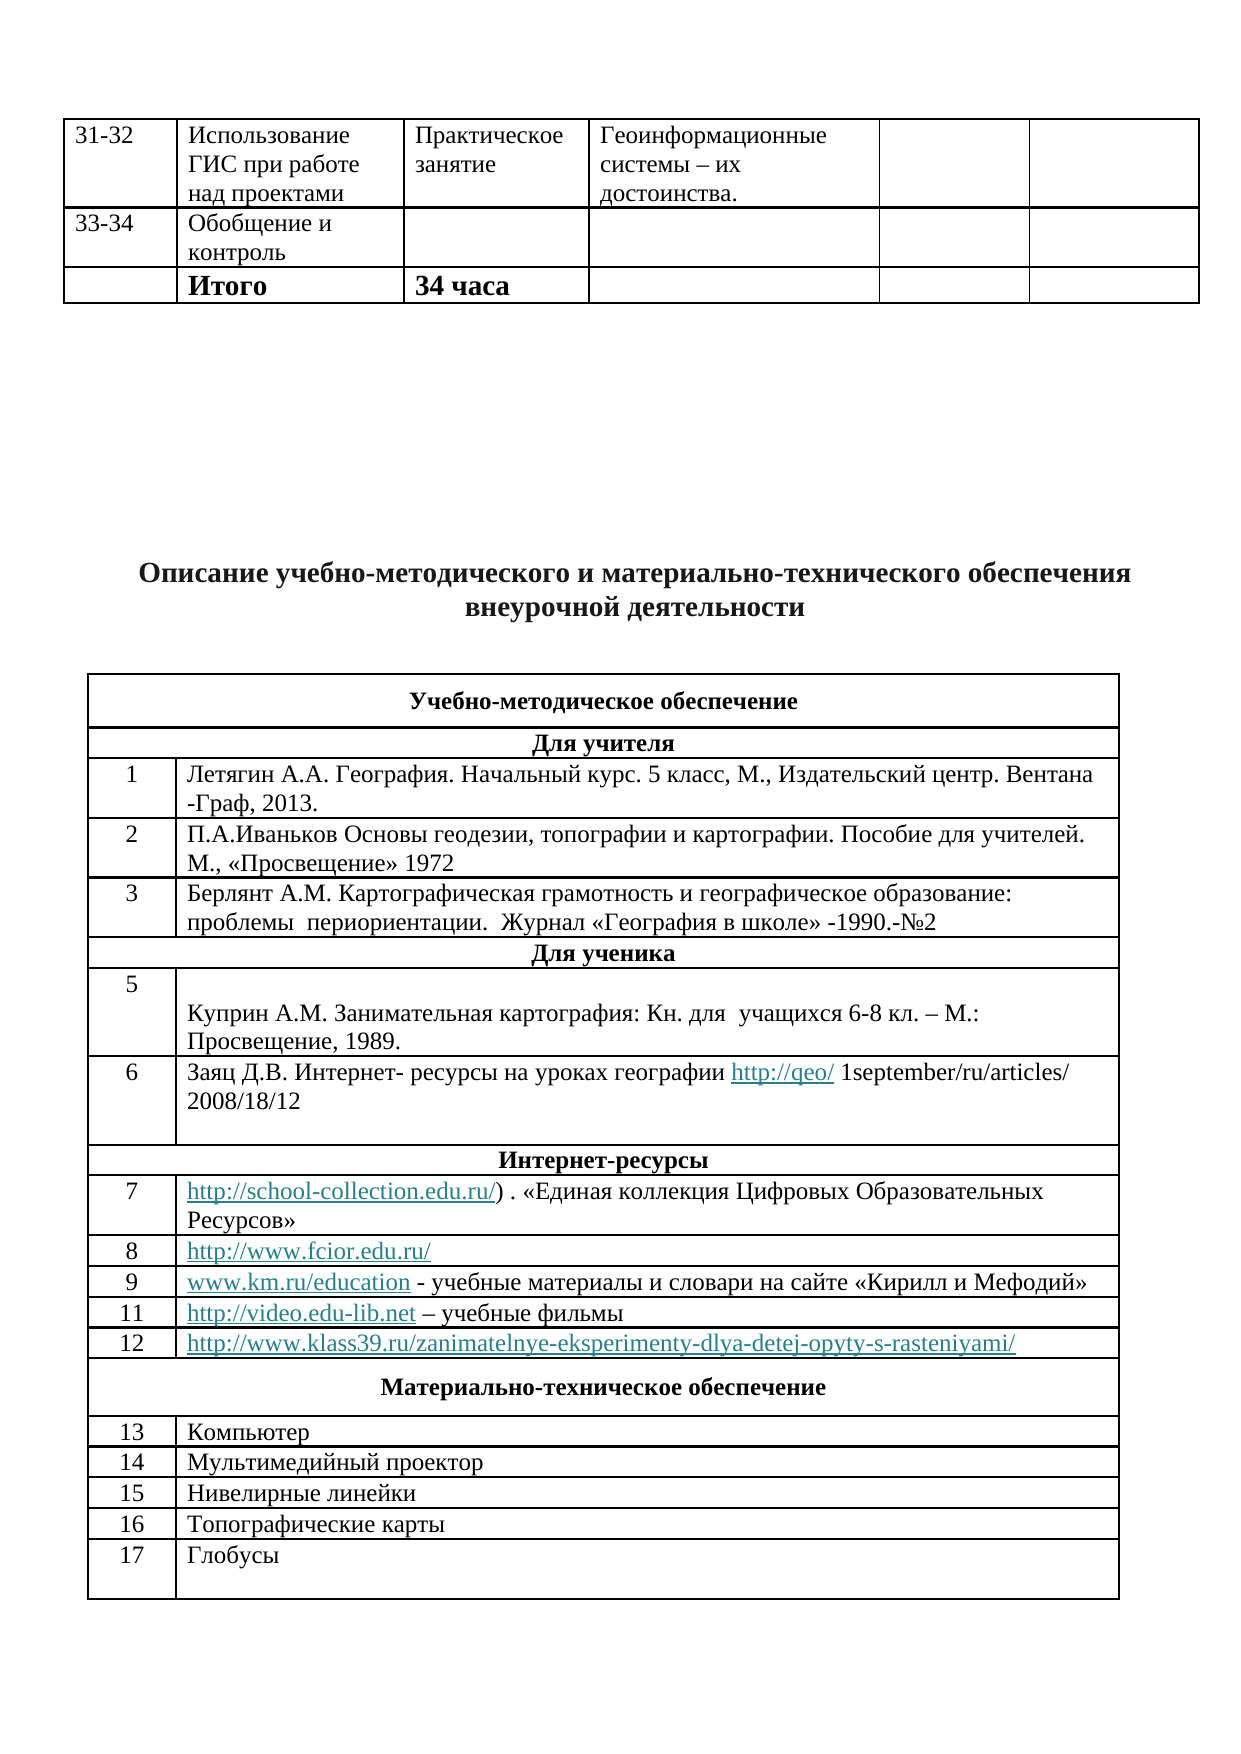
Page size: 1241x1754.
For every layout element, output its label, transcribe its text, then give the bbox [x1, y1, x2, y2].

table_cell Куприн А.М. Занимательная картография: Кн. для учащихся 6-8 кл. – М.: Просвещение, 1989. [177, 969, 1118, 1055]
table_cell 12 [89, 1329, 175, 1357]
table_header Учебно-методическое обеспечение [89, 675, 1118, 726]
table_cell http://school-collection.edu.ru/) . «Единая коллекция Цифровых Образовательных Ресурсов» [177, 1176, 1118, 1234]
table_cell [405, 209, 588, 266]
table_cell Топографические карты [177, 1509, 1118, 1538]
table_cell 9 [89, 1267, 175, 1296]
table_cell Материально-техническое обеспечение [89, 1359, 1118, 1414]
table_cell 7 [89, 1176, 175, 1234]
table_cell Компьютер [177, 1417, 1118, 1445]
table_cell 34 часа [405, 268, 588, 302]
table_cell www.km.ru/education - учебные материалы и словари на сайте «Кирилл и Мефодий» [177, 1267, 1118, 1296]
table_cell [1030, 268, 1198, 302]
table_cell [880, 120, 1029, 206]
table_cell 16 [89, 1509, 175, 1538]
table_cell [590, 209, 879, 266]
table_cell 14 [89, 1448, 175, 1476]
table_cell http://video.edu-lib.net – учебные фильмы [177, 1298, 1118, 1326]
table_cell Глобусы [177, 1540, 1118, 1597]
table_cell Заяц Д.В. Интернет- ресурсы на уроках географии http://qeo/ 1september/ru/articles/2008/18/12 [177, 1057, 1118, 1143]
table_cell 15 [89, 1478, 175, 1507]
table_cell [405, 120, 588, 206]
table_cell [1030, 209, 1198, 266]
table_cell Итого [178, 268, 403, 302]
table_cell http://www.fcior.edu.ru/ [177, 1236, 1118, 1265]
table_cell [1030, 120, 1198, 206]
table_cell Обобщение и контроль [178, 209, 403, 266]
table_cell 13 [89, 1417, 175, 1445]
table_cell 31-32 [65, 120, 176, 206]
table_cell Мультимедийный проектор [177, 1448, 1118, 1476]
table_cell Берлянт А.М. Картографическая грамотность и географическое образование: проблемы периориентации. Журнал «География в школе» -1990.-№2 [177, 879, 1118, 936]
table_cell 8 [89, 1236, 175, 1265]
table_cell 5 [89, 969, 175, 1055]
table_cell [65, 268, 176, 302]
table_cell [880, 209, 1029, 266]
table_cell 33-34 [65, 209, 176, 266]
table_cell [880, 268, 1029, 302]
table_cell 11 [89, 1298, 175, 1326]
table_cell Для учителя [89, 729, 1118, 757]
text Описание учебно-методического и материально-технического обеспечения внеурочной деятельности [89, 555, 1181, 622]
table_cell Интернет-ресурсы [89, 1146, 1118, 1174]
table_cell [590, 268, 879, 302]
table_cell Для ученика [89, 938, 1118, 967]
table_cell Геоинформационные системы – их достоинства. [590, 120, 879, 206]
table_cell П.А.Иваньков Основы геодезии, топографии и картографии. Пособие для учителей. М., «Просвещение» 1972 [177, 819, 1118, 876]
table_cell http://www.klass39.ru/zanimatelnye-eksperimenty-dlya-detej-opyty-s-rasteniyami/ [177, 1329, 1118, 1357]
table_cell 1 [89, 759, 175, 817]
table_cell 6 [89, 1057, 175, 1143]
table_cell Использование ГИС при работе над проектами [178, 120, 403, 206]
table_cell 3 [89, 879, 175, 936]
table_cell 17 [89, 1540, 175, 1597]
table_cell Летягин А.А. География. Начальный курс. 5 класс, М., Издательский центр. Вентана -Граф, 2013. [177, 759, 1118, 817]
table_cell 2 [89, 819, 175, 876]
table_cell Нивелирные линейки [177, 1478, 1118, 1507]
